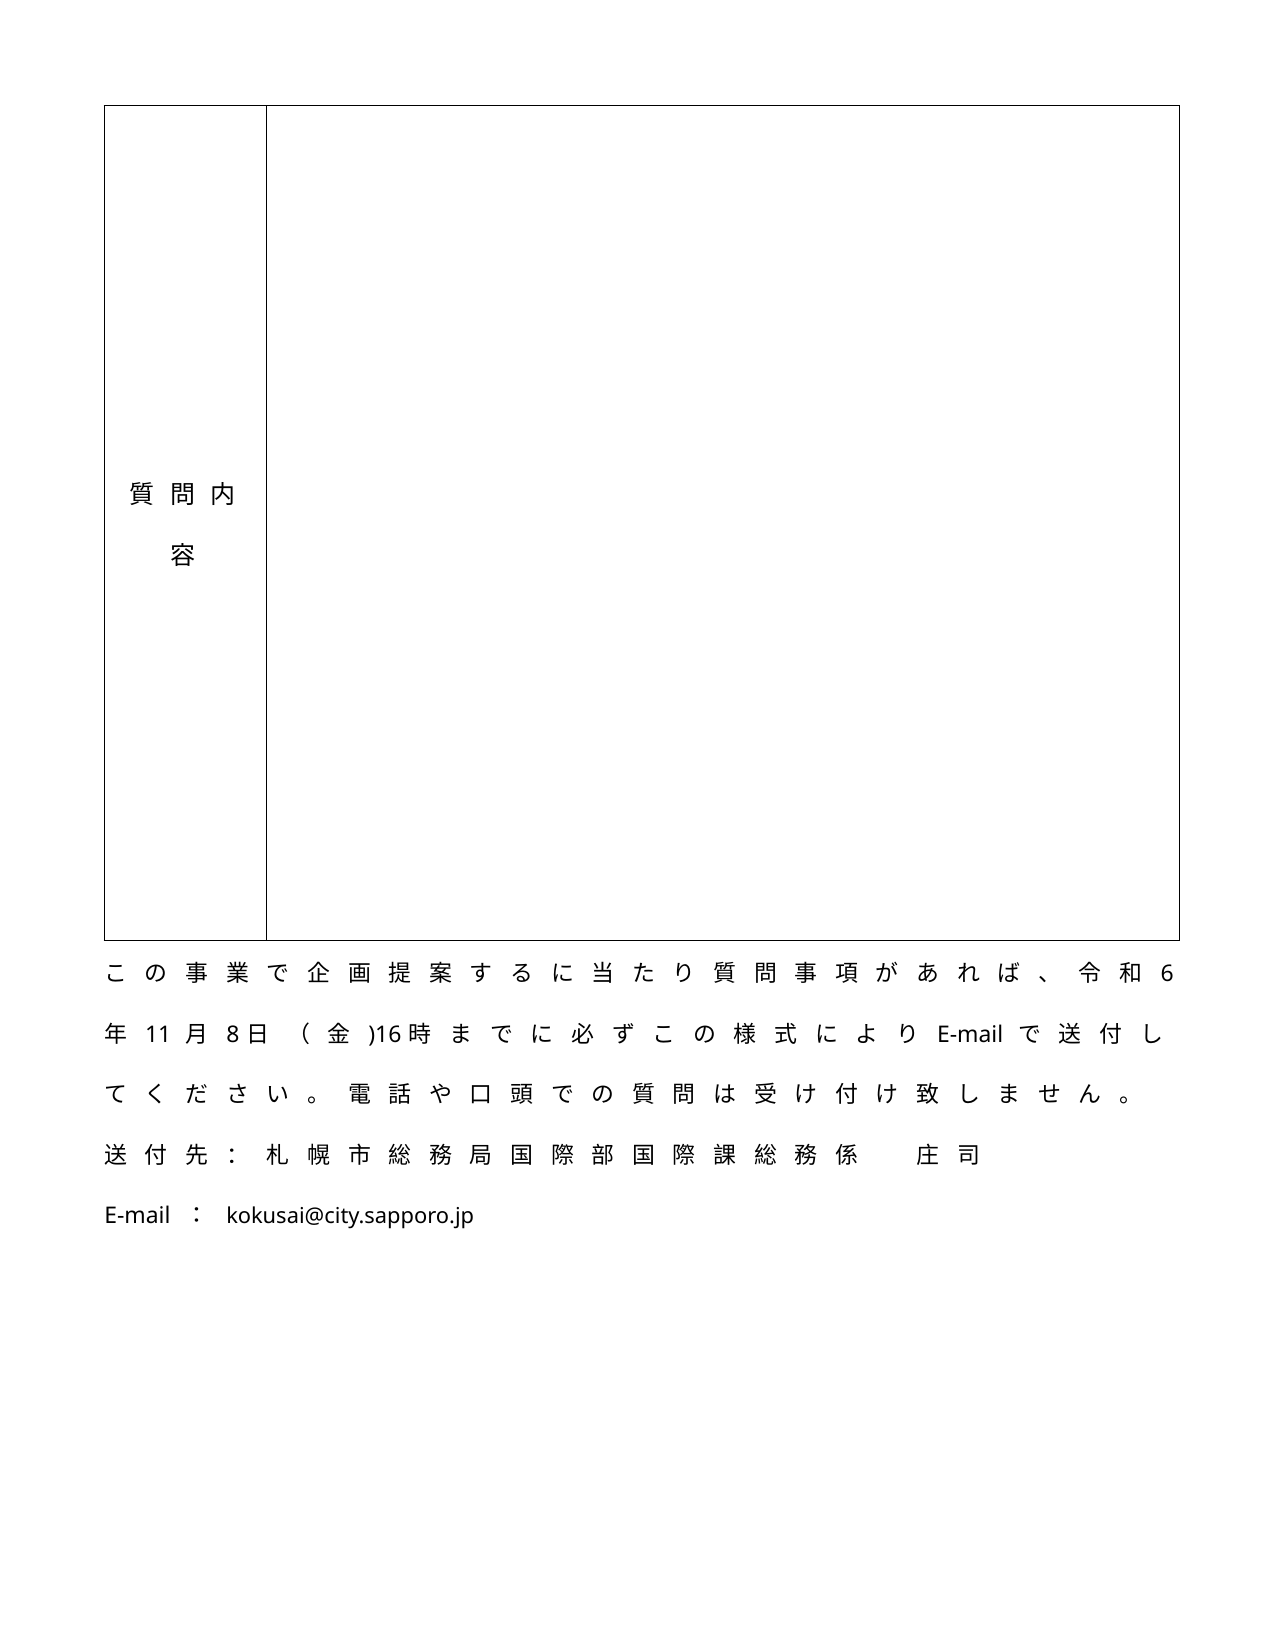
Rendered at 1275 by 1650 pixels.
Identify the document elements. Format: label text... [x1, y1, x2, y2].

text E-mail：kokusai@city.sapporo.jp [104, 1184, 1181, 1244]
table_cell 質問内容 [105, 106, 266, 940]
text この事業で企画提案するに当たり質問事項があれば、令和6年11月8日（金)16時までに必ずこの様式によりE-mailで送付してください。電話や口頭での質問は受け付け致しません。 [104, 941, 1181, 1123]
table_cell [267, 106, 1179, 940]
text 送付先：札幌市総務局国際部国際課総務係 庄司 [104, 1123, 1181, 1184]
